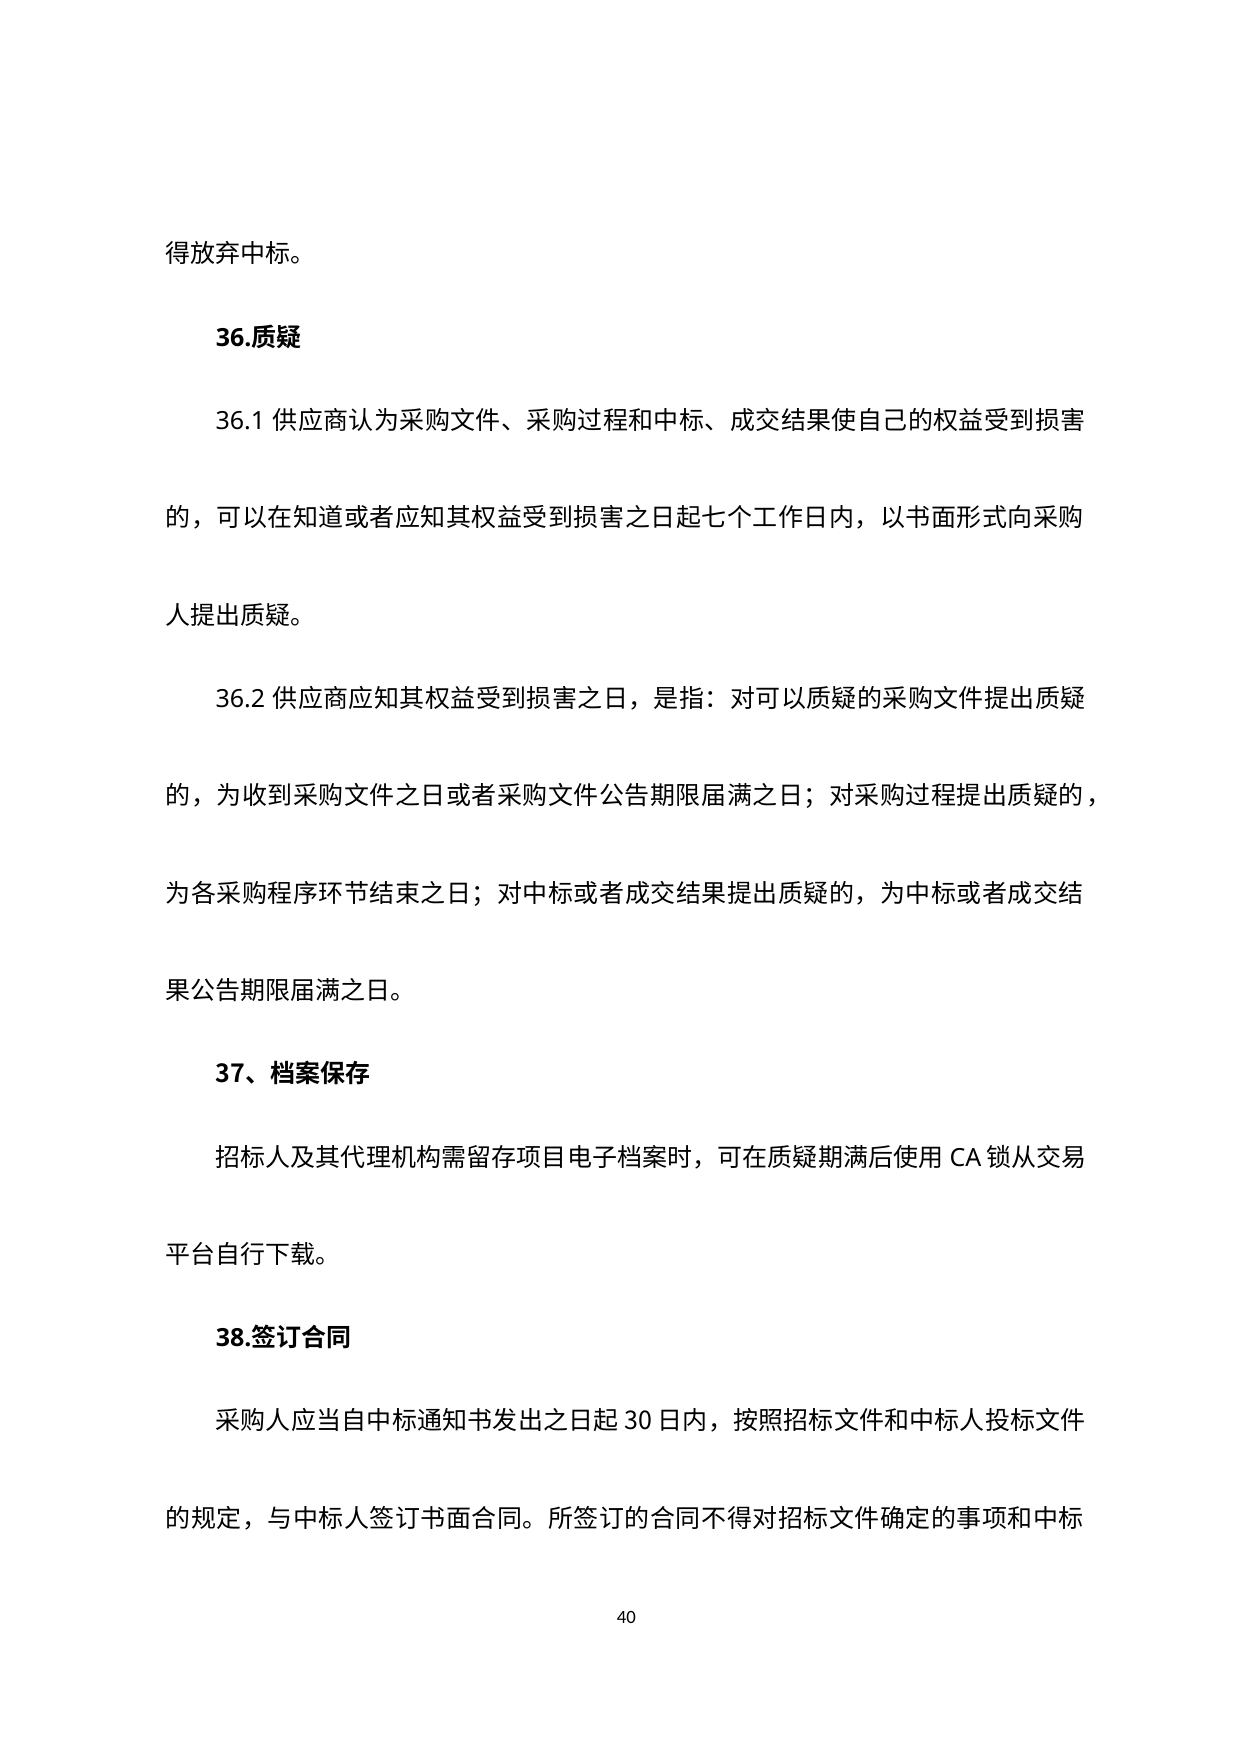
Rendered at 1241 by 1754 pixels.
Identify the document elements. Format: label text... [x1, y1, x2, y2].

text 36.质疑 [165, 303, 1087, 368]
text 38.签订合同 [165, 1303, 1087, 1368]
text 36.2 供应商应知其权益受到损害之日，是指：对可以质疑的采购文件提出质疑的，为收到采购文件之日或者采购文件公告期限届满之日；对采购过程提出质疑的，为各采购程序环节结束之日；对中标或者成交结果提出质疑的，为中标或者成交结果公告期限届满之日。 [165, 664, 1087, 1021]
text 37、档案保存 [165, 1039, 1087, 1104]
text 招标人及其代理机构需留存项目电子档案时，可在质疑期满后使用CA锁从交易平台自行下载。 [165, 1123, 1087, 1285]
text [165, 1386, 1087, 1549]
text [165, 219, 1087, 284]
text 36.1 供应商认为采购文件、采购过程和中标、成交结果使自己的权益受到损害的，可以在知道或者应知其权益受到损害之日起七个工作日内，以书面形式向采购人提出质疑。 [165, 386, 1087, 646]
